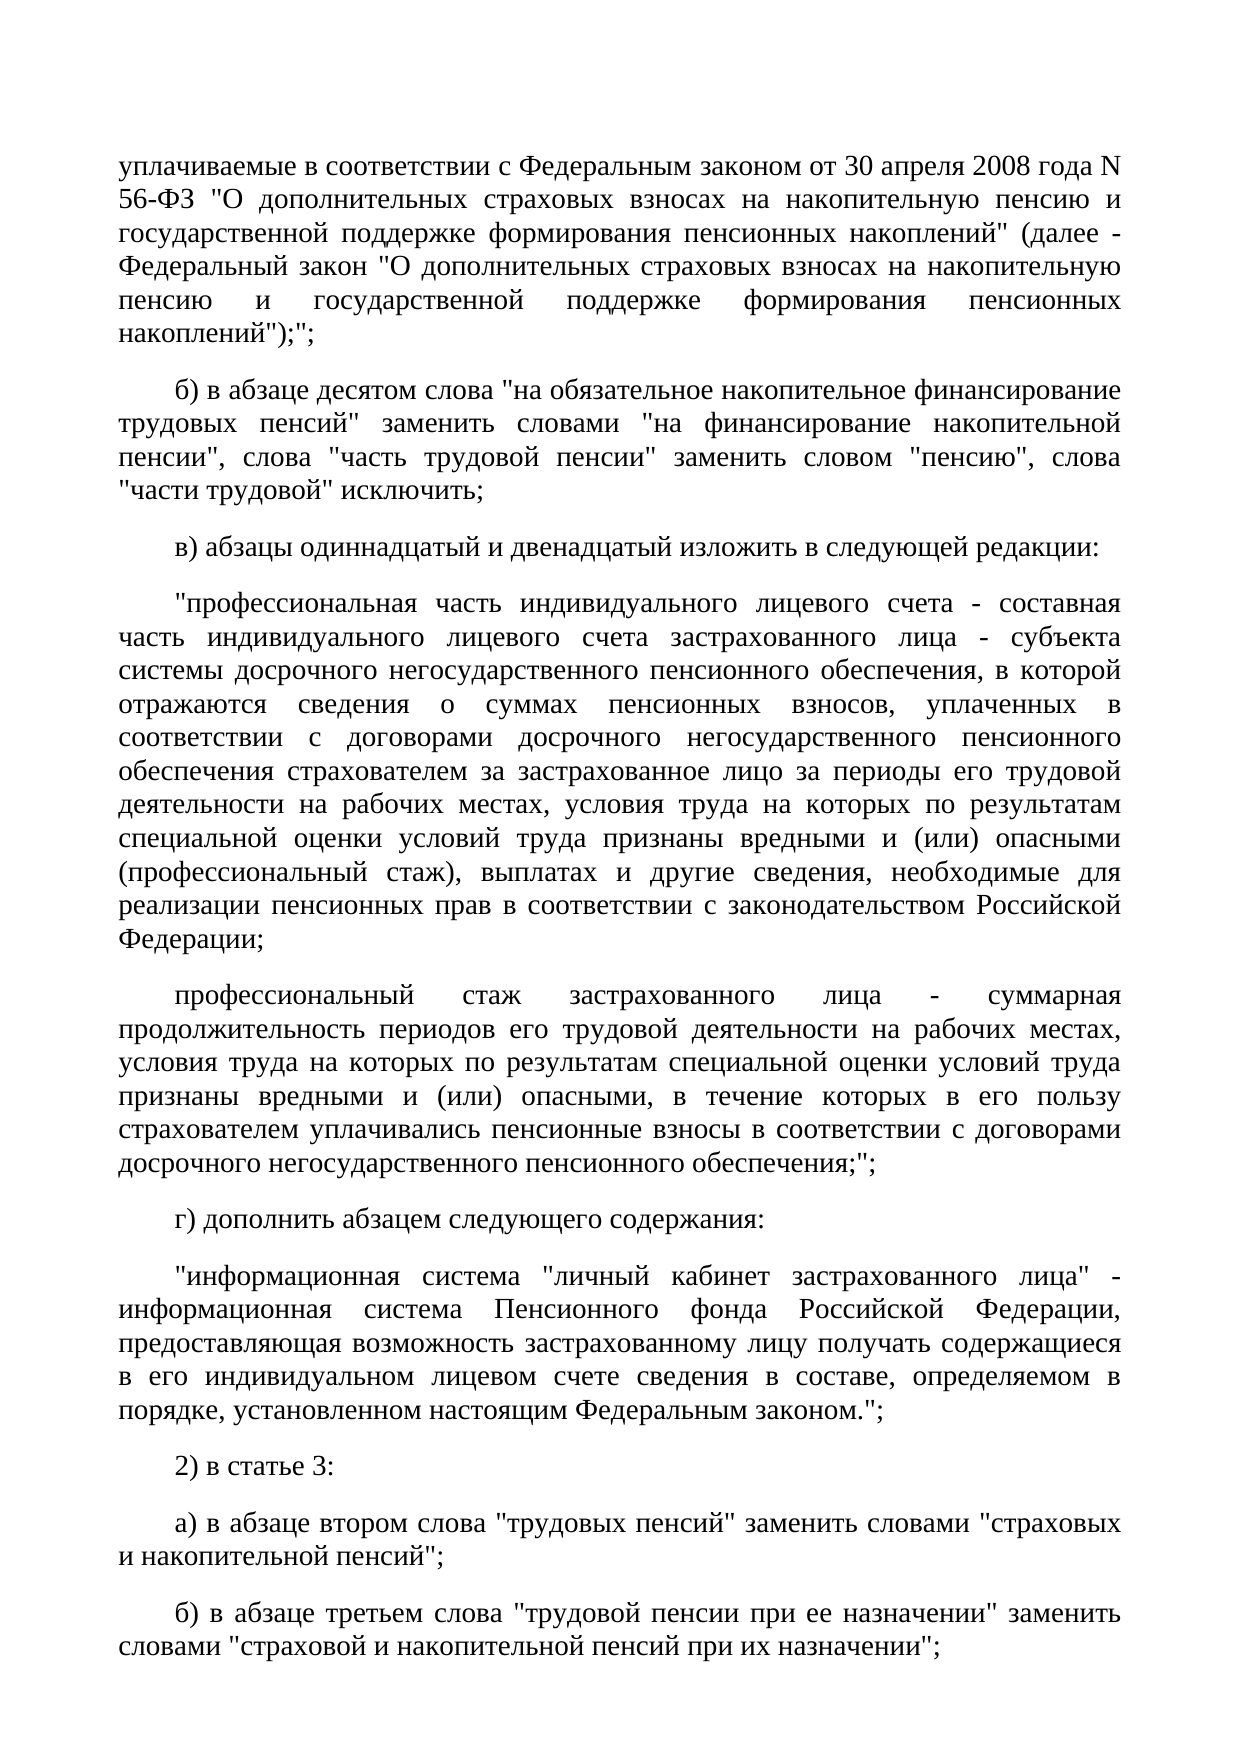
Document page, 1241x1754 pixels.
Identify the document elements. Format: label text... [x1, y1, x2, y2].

text "информационная система "личный кабинет застрахованного лица" - информационная система Пенсионного фонда Российской Федерации, предоставляющая возможность застрахованному лицу получать содержащиеся в его индивидуальном лицевом счете сведения в составе, определяемом в порядке, установленном настоящим Федеральным законом."; [118, 1258, 1122, 1426]
text в) абзацы одиннадцатый и двенадцатый изложить в следующей редакции: [118, 529, 1122, 562]
text б) в абзаце десятом слова "на обязательное накопительное финансирование трудовых пенсий" заменить словами "на финансирование накопительной пенсии", слова "часть трудовой пенсии" заменить словом "пенсию", слова "части трудовой" исключить; [118, 372, 1122, 506]
text б) в абзаце третьем слова "трудовой пенсии при ее назначении" заменить словами "страховой и накопительной пенсий при их назначении"; [118, 1595, 1122, 1662]
text "профессиональная часть индивидуального лицевого счета - составная часть индивидуального лицевого счета застрахованного лица - субъекта системы досрочного негосударственного пенсионного обеспечения, в которой отражаются сведения о суммах пенсионных взносов, уплаченных в соответствии с договорами досрочного негосударственного пенсионного обеспечения страхователем за застрахованное лицо за периоды его трудовой деятельности на рабочих местах, условия труда на которых по результатам специальной оценки условий труда признаны вредными и (или) опасными (профессиональный стаж), выплатах и другие сведения, необходимые для реализации пенсионных прав в соответствии с законодательством Российской Федерации; [118, 585, 1122, 954]
text профессиональный стаж застрахованного лица - суммарная продолжительность периодов его трудовой деятельности на рабочих местах, условия труда на которых по результатам специальной оценки условий труда признаны вредными и (или) опасными, в течение которых в его пользу страхователем уплачивались пенсионные взносы в соответствии с договорами досрочного негосударственного пенсионного обеспечения;"; [118, 977, 1122, 1178]
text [118, 148, 1122, 349]
text г) дополнить абзацем следующего содержания: [118, 1201, 1122, 1235]
text а) в абзаце втором слова "трудовых пенсий" заменить словами "страховых и накопительной пенсий"; [118, 1505, 1122, 1572]
text 2) в статье 3: [118, 1448, 1122, 1482]
